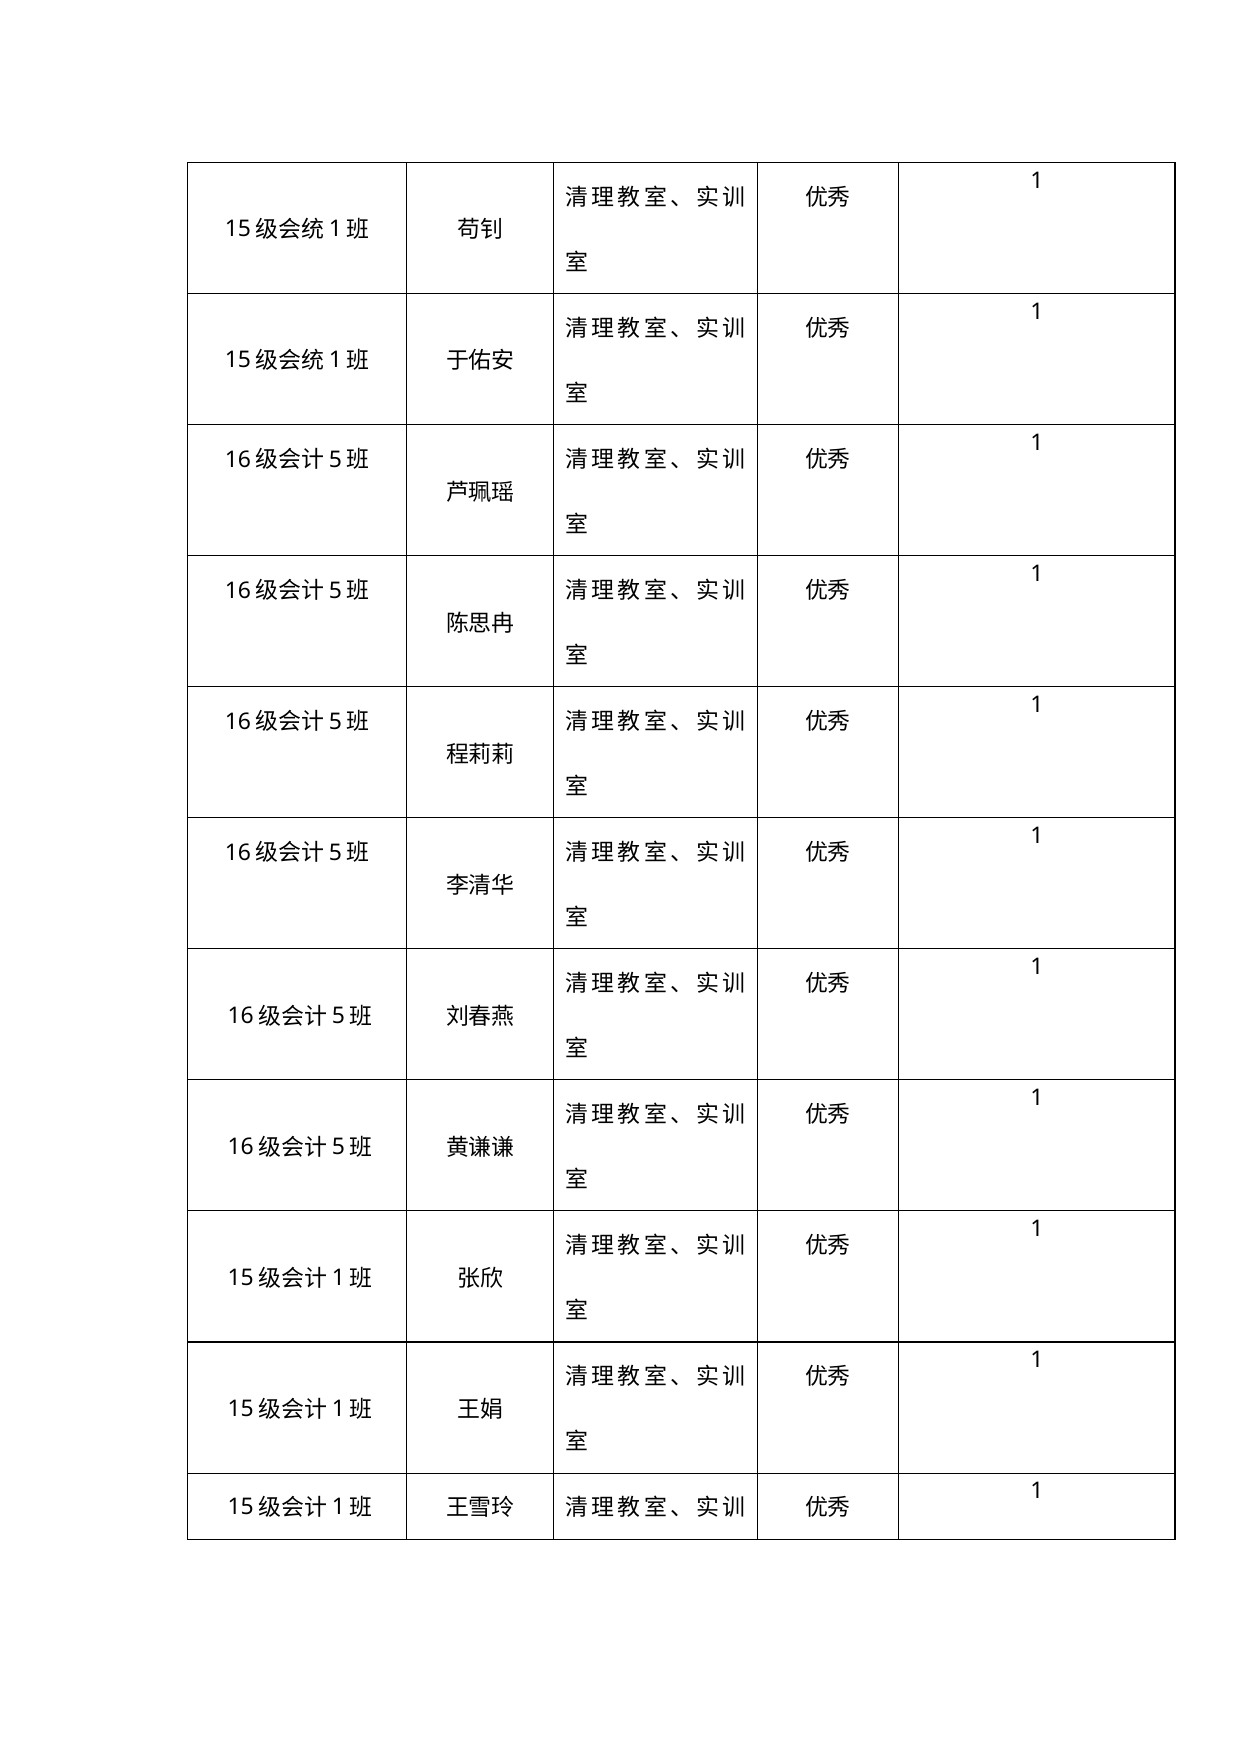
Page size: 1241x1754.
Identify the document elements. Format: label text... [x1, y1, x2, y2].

table_cell 于佑安 [407, 294, 553, 424]
table_cell 1 [899, 687, 1174, 817]
table_cell 1 [899, 1343, 1174, 1472]
table_cell 15级会计1班 [188, 1211, 406, 1341]
table_cell 15级会计1班 [188, 1474, 406, 1538]
table_cell 清理教室、实训室 [554, 556, 757, 686]
table_cell 优秀 [758, 687, 898, 817]
table_cell 清理教室、实训室 [554, 818, 757, 948]
table_cell 16级会计5班 [188, 818, 406, 948]
table_cell 优秀 [758, 556, 898, 686]
table_cell 15级会统1班 [188, 294, 406, 424]
table_cell 清理教室、实训室 [554, 949, 757, 1079]
table_cell 15级会计1班 [188, 1343, 406, 1472]
table_cell 优秀 [758, 949, 898, 1079]
table_cell 16级会计5班 [188, 1080, 406, 1210]
table_cell 1 [899, 294, 1174, 424]
table_cell 黄谦谦 [407, 1080, 553, 1210]
table_cell 刘春燕 [407, 949, 553, 1079]
table_cell 清理教室、实训室 [554, 1343, 757, 1472]
table_cell 优秀 [758, 1211, 898, 1341]
table_cell 张欣 [407, 1211, 553, 1341]
table_cell 清理教室、实训室 [554, 294, 757, 424]
table_cell 清理教室、实训室 [554, 163, 757, 293]
table_cell 优秀 [758, 425, 898, 555]
table_cell 优秀 [758, 163, 898, 293]
table_cell 芦珮瑶 [407, 425, 553, 555]
table_cell 1 [899, 949, 1174, 1079]
table_cell 苟钊 [407, 163, 553, 293]
table_cell 优秀 [758, 1474, 898, 1538]
table_cell 王雪玲 [407, 1474, 553, 1538]
table_cell 15级会统1班 [188, 163, 406, 293]
table_cell 清理教室、实训室 [554, 687, 757, 817]
table_cell 优秀 [758, 1080, 898, 1210]
table_cell 清理教室、实训室 [554, 425, 757, 555]
table_cell 16级会计5班 [188, 949, 406, 1079]
table_cell 16级会计5班 [188, 425, 406, 555]
table_cell 清理教室、实训室 [554, 1474, 757, 1538]
table_cell 程莉莉 [407, 687, 553, 817]
table_cell 优秀 [758, 1343, 898, 1472]
table_cell 1 [899, 425, 1174, 555]
table_cell 16级会计5班 [188, 556, 406, 686]
table_cell 1 [899, 1080, 1174, 1210]
table_cell 王娟 [407, 1343, 553, 1472]
table_cell 1 [899, 556, 1174, 686]
table_cell 16级会计5班 [188, 687, 406, 817]
table_cell 优秀 [758, 818, 898, 948]
table_cell 1 [899, 818, 1174, 948]
table_cell 清理教室、实训室 [554, 1080, 757, 1210]
table_cell 1 [899, 1211, 1174, 1341]
table_cell 1 [899, 1474, 1174, 1538]
table_cell 陈思冉 [407, 556, 553, 686]
table_cell 1 [899, 163, 1174, 293]
table_cell 清理教室、实训室 [554, 1211, 757, 1341]
table_cell 优秀 [758, 294, 898, 424]
table_cell 李清华 [407, 818, 553, 948]
